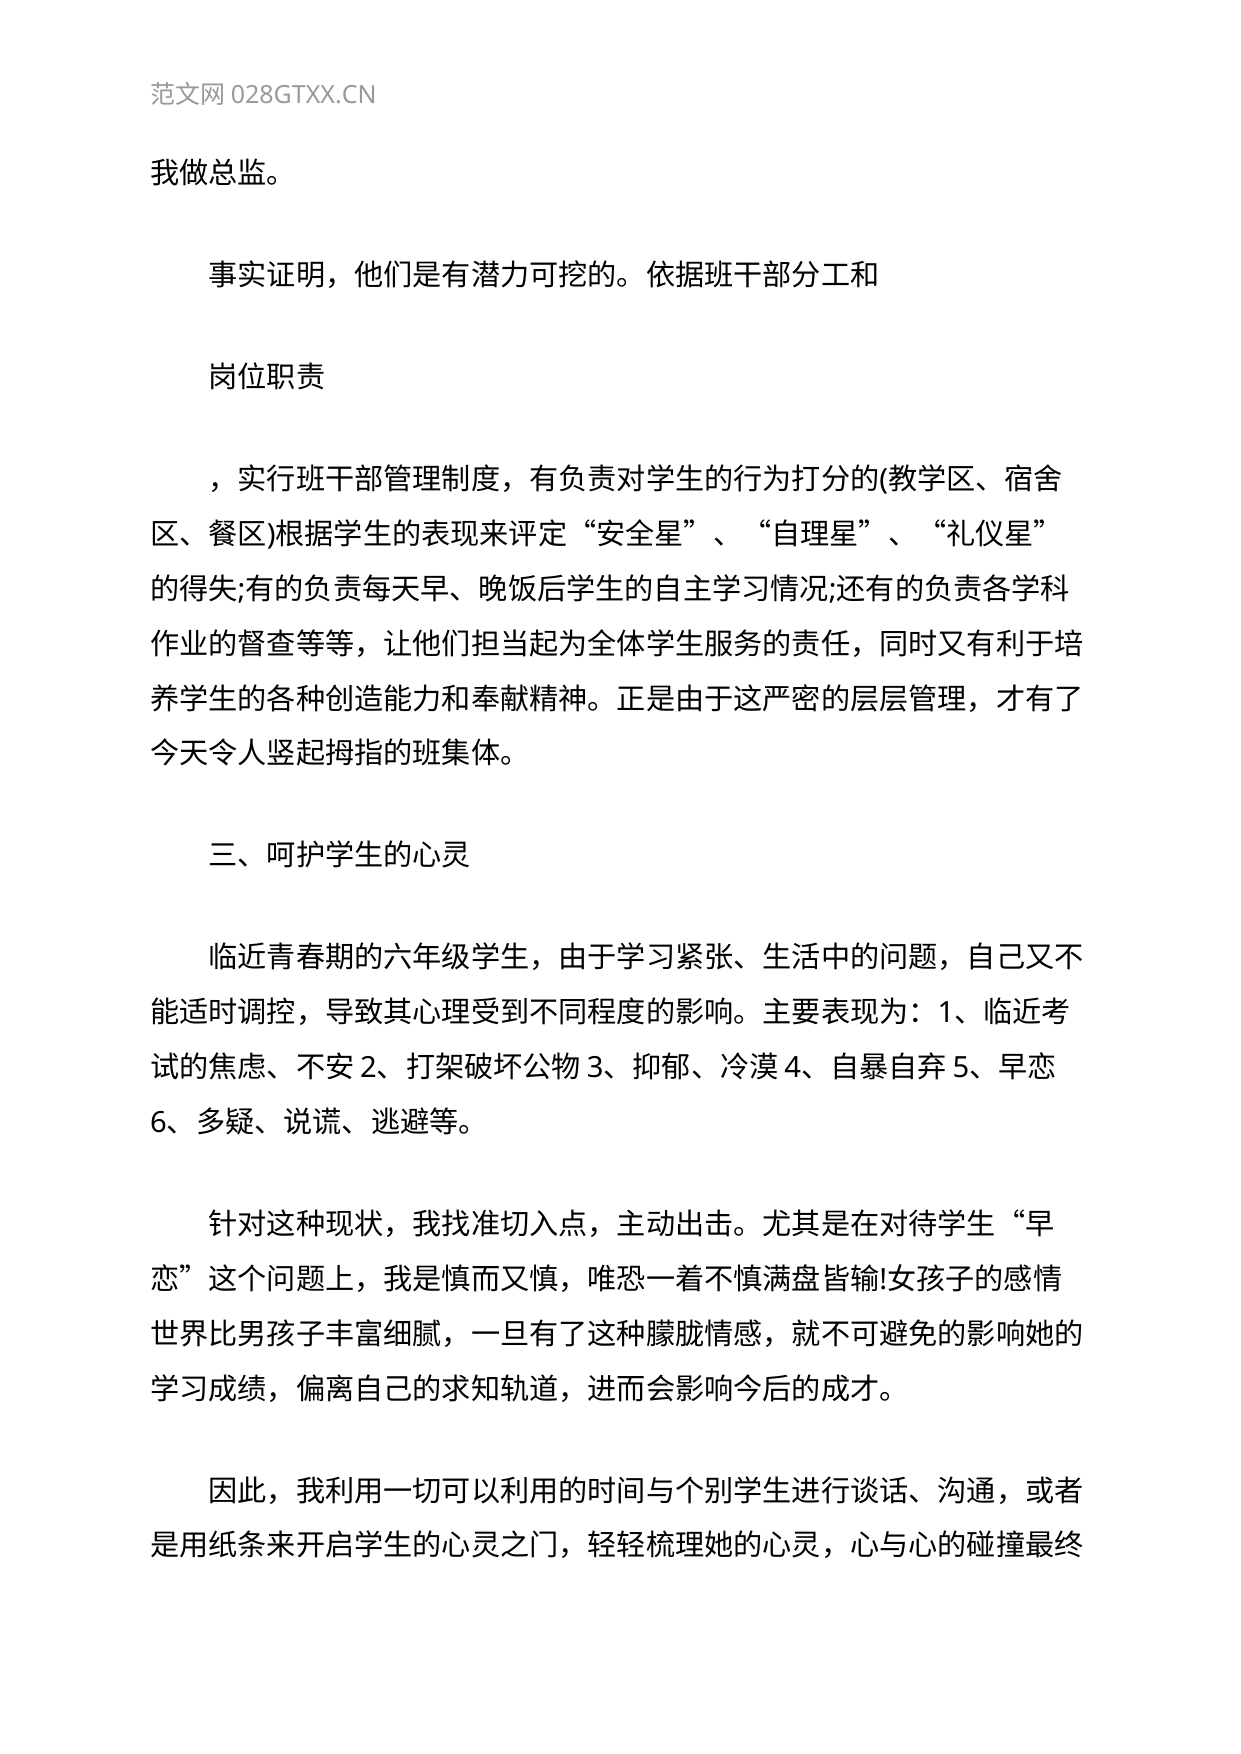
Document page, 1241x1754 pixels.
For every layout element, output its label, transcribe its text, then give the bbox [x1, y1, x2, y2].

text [150, 1467, 1090, 1564]
text 三、呵护学生的心灵 [150, 832, 1090, 874]
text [150, 150, 1090, 192]
text 针对这种现状，我找准切入点，主动出击。尤其是在对待学生“早恋”这个问题上，我是慎而又慎，唯恐一着不慎满盘皆输!女孩子的感情世界比男孩子丰富细腻，一旦有了这种朦胧情感，就不可避免的影响她的学习成绩，偏离自己的求知轨道，进而会影响今后的成才。 [150, 1201, 1090, 1408]
text 临近青春期的六年级学生，由于学习紧张、生活中的问题，自己又不能适时调控，导致其心理受到不同程度的影响。主要表现为：1、临近考试的焦虑、不安2、打架破坏公物3、抑郁、冷漠4、自暴自弃5、早恋6、多疑、说谎、逃避等。 [150, 934, 1090, 1141]
text 事实证明，他们是有潜力可挖的。依据班干部分工和 [150, 252, 1090, 294]
text 岗位职责 [150, 353, 1090, 396]
text ，实行班干部管理制度，有负责对学生的行为打分的(教学区、宿舍区、餐区)根据学生的表现来评定“安全星”、“自理星”、“礼仪星”的得失;有的负责每天早、晚饭后学生的自主学习情况;还有的负责各学科作业的督查等等，让他们担当起为全体学生服务的责任，同时又有利于培养学生的各种创造能力和奉献精神。正是由于这严密的层层管理，才有了今天令人竖起拇指的班集体。 [150, 455, 1090, 772]
